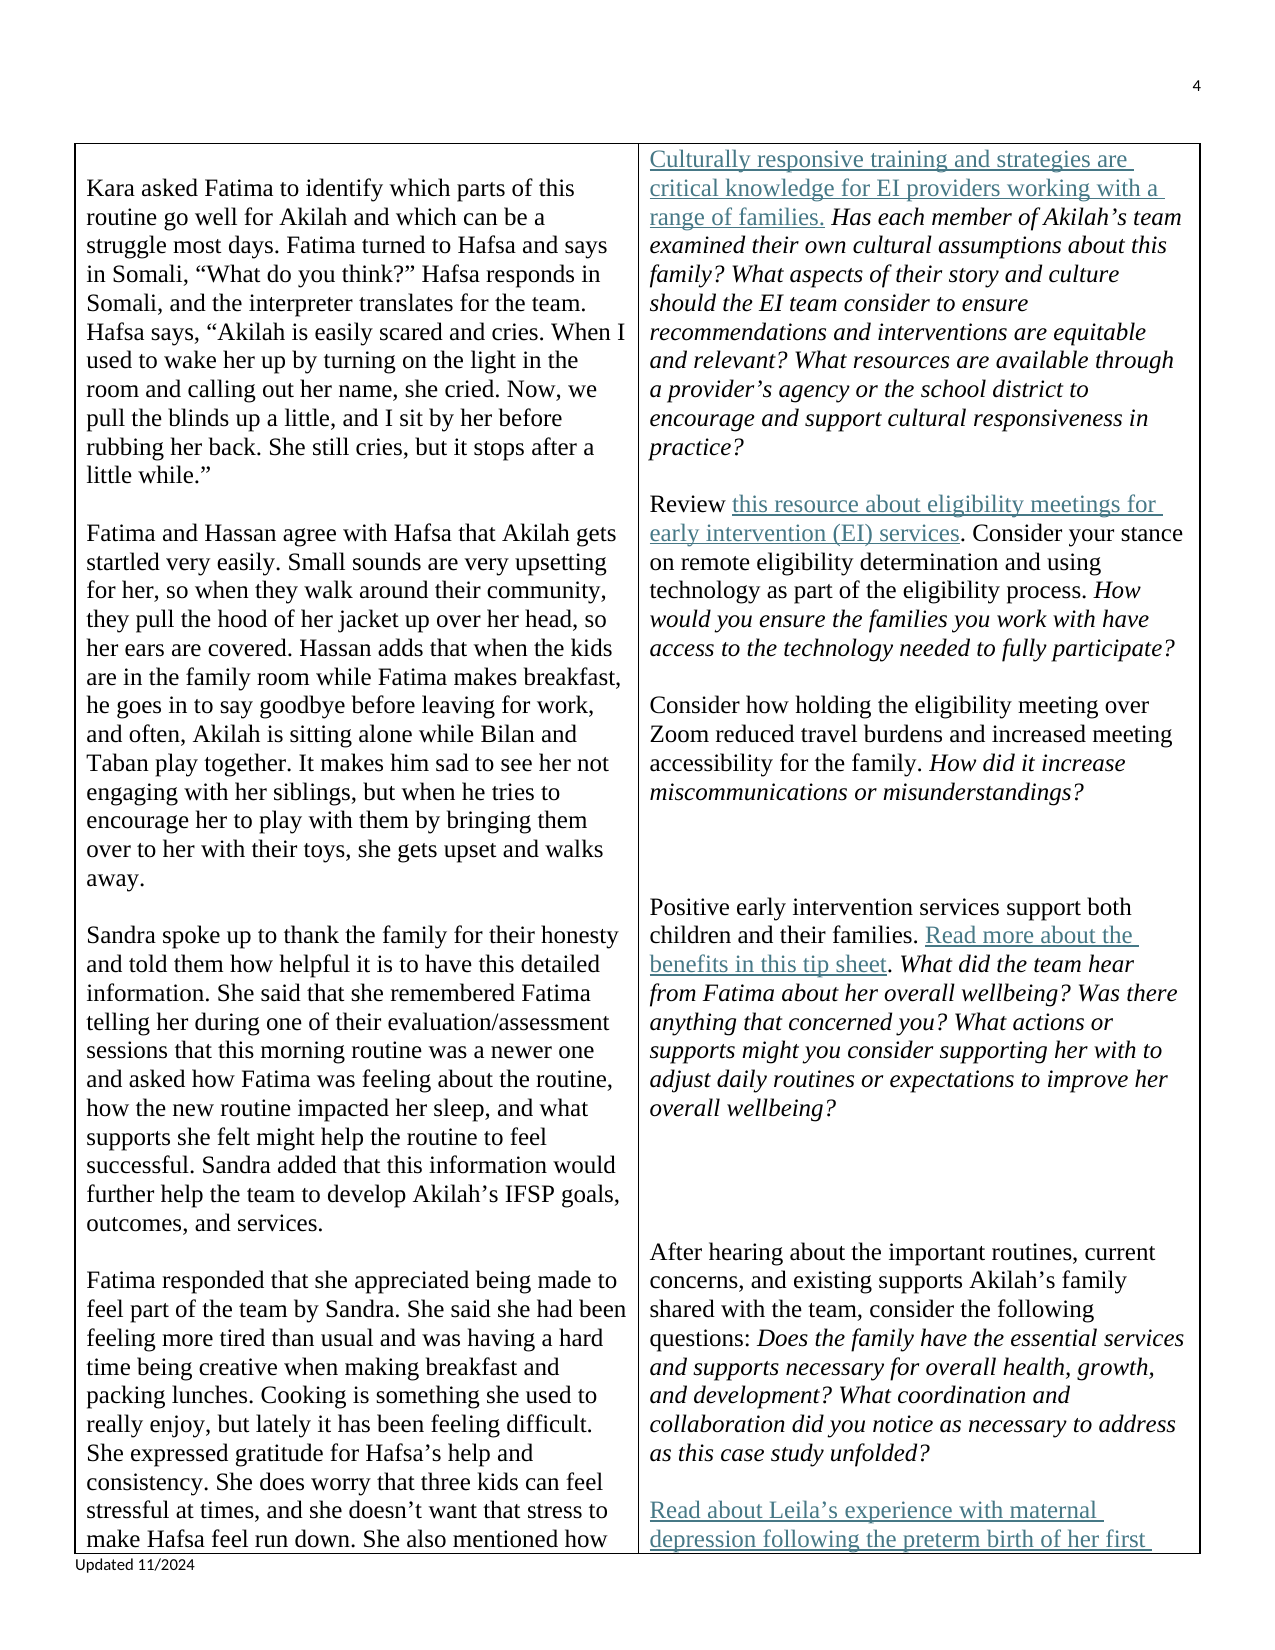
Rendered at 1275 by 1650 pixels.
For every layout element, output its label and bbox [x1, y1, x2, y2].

table_cell [76, 144, 638, 1553]
table_cell [639, 144, 1199, 1553]
